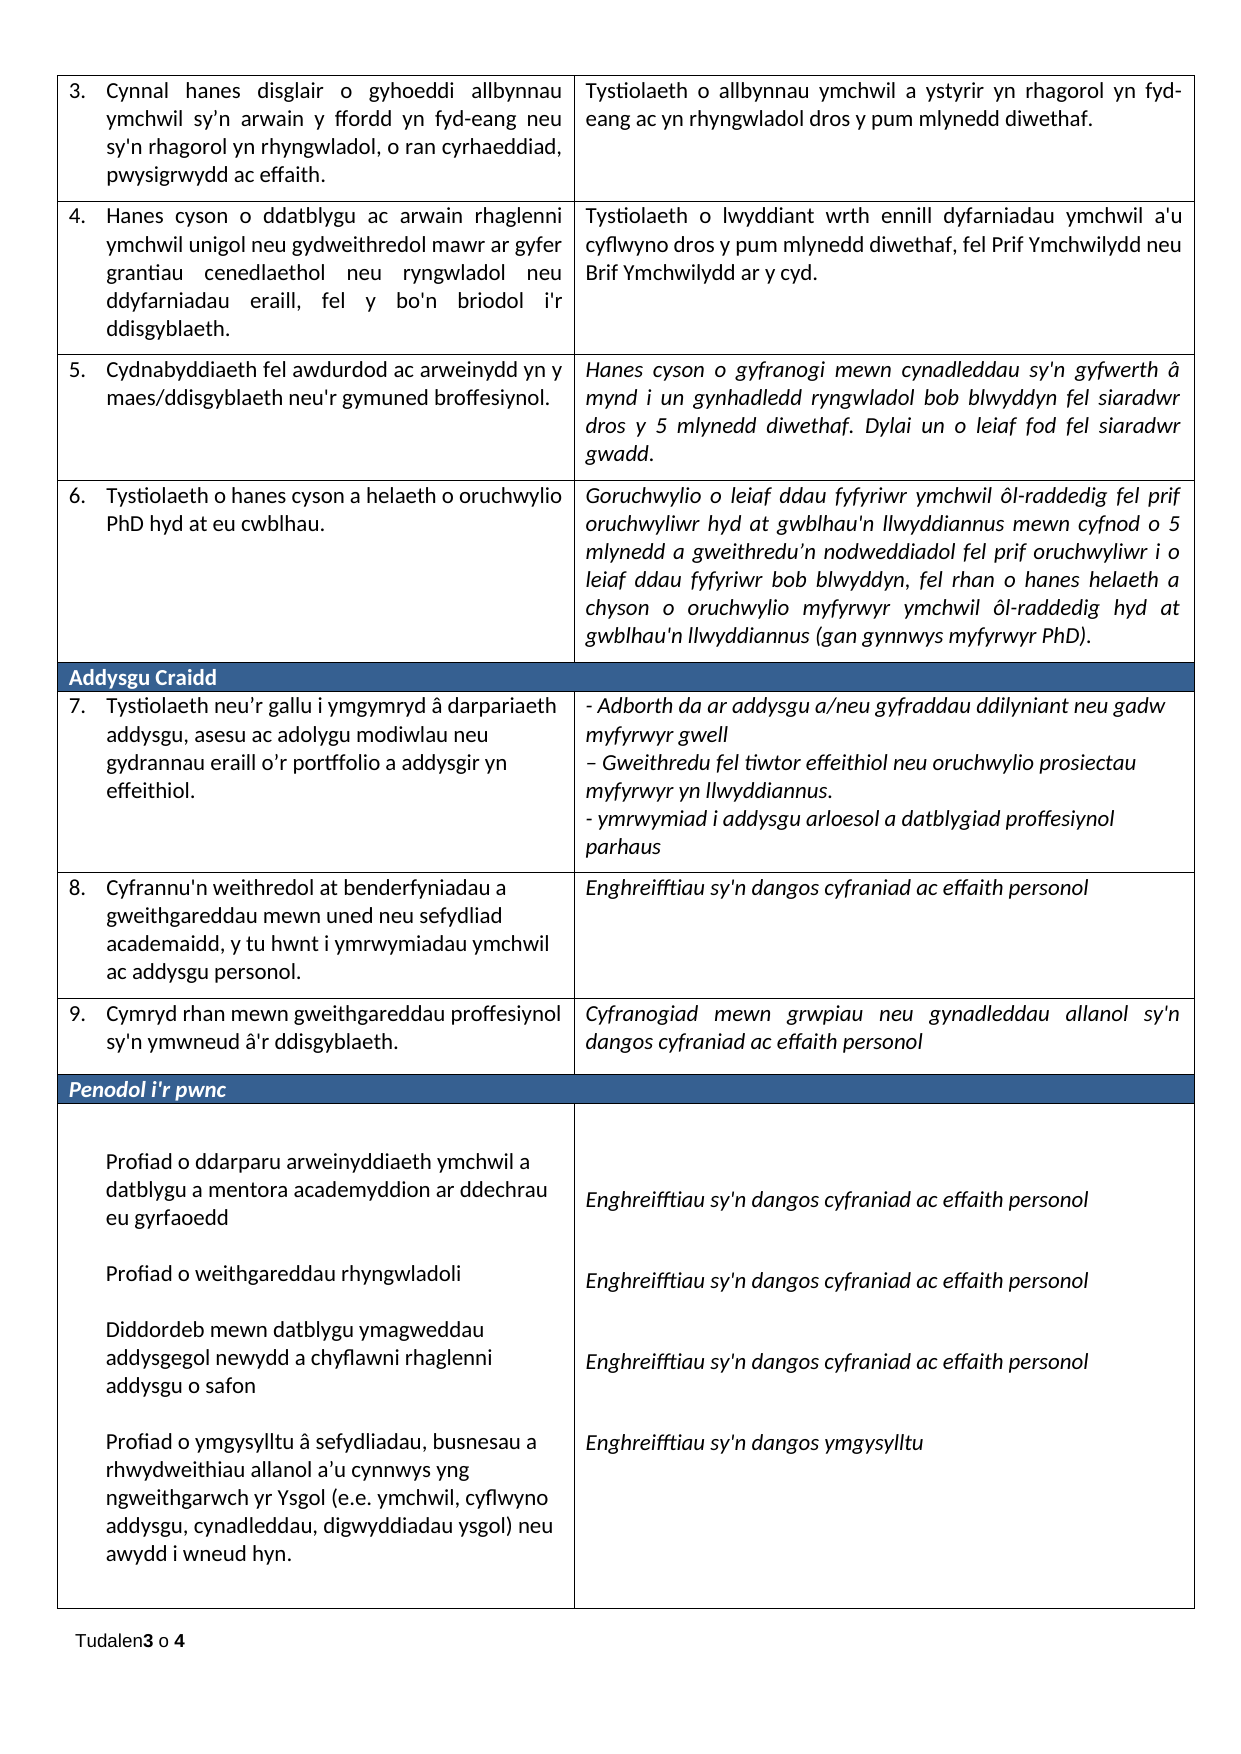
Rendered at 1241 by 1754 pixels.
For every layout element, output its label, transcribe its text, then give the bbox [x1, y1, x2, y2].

table_cell Profiad o ddarparu arweinyddiaeth ymchwil a datblygu a mentora academyddion ar ddechrau eu gyrfaoedd Profiad o weithgareddau rhyngwladoli Diddordeb mewn datblygu ymagweddau addysgegol newydd a chyflawni rhaglenni addysgu o safon Profiad o ymgysylltu â sefydliadau, busnesau a rhwydweithiau allanol a’u cynnwys yng ngweithgarwch yr Ysgol (e.e. ymchwil, cyflwyno addysgu, cynadleddau, digwyddiadau ysgol) neu awydd i wneud hyn. [58, 1104, 574, 1608]
table_cell Enghreifftiau sy'n dangos cyfraniad ac effaith personol Enghreifftiau sy'n dangos cyfraniad ac effaith personol Enghreifftiau sy'n dangos cyfraniad ac effaith personol Enghreifftiau sy'n dangos ymgysylltu [575, 1104, 1194, 1608]
table_cell Tystiolaeth o lwyddiant wrth ennill dyfarniadau ymchwil a'u cyflwyno dros y pum mlynedd diwethaf, fel Prif Ymchwilydd neu Brif Ymchwilydd ar y cyd. [575, 202, 1194, 354]
table_cell Cynnal hanes disglair o gyhoeddi allbynnau ymchwil sy’n arwain y ffordd yn fyd-eang neu sy'n rhagorol yn rhyngwladol, o ran cyrhaeddiad, pwysigrwydd ac effaith. [58, 76, 574, 201]
table_cell Hanes cyson o gyfranogi mewn cynadleddau sy'n gyfwerth â mynd i un gynhadledd ryngwladol bob blwyddyn fel siaradwr dros y 5 mlynedd diwethaf. Dylai un o leiaf fod fel siaradwr gwadd. [575, 355, 1194, 480]
table_cell Enghreifftiau sy'n dangos cyfraniad ac effaith personol [575, 873, 1194, 998]
table_cell Hanes cyson o ddatblygu ac arwain rhaglenni ymchwil unigol neu gydweithredol mawr ar gyfer grantiau cenedlaethol neu ryngwladol neu ddyfarniadau eraill, fel y bo'n briodol i'r ddisgyblaeth. [58, 202, 574, 354]
table_cell Addysgu Craidd [58, 663, 1194, 691]
table_cell Tystiolaeth o allbynnau ymchwil a ystyrir yn rhagorol yn fyd-eang ac yn rhyngwladol dros y pum mlynedd diwethaf. [575, 76, 1194, 201]
table_cell Goruchwylio o leiaf ddau fyfyriwr ymchwil ôl-raddedig fel prif oruchwyliwr hyd at gwblhau'n llwyddiannus mewn cyfnod o 5 mlynedd a gweithredu’n nodweddiadol fel prif oruchwyliwr i o leiaf ddau fyfyriwr bob blwyddyn, fel rhan o hanes helaeth a chyson o oruchwylio myfyrwyr ymchwil ôl-raddedig hyd at gwblhau'n llwyddiannus (gan gynnwys myfyrwyr PhD). [575, 481, 1194, 662]
table_cell Tystiolaeth neu’r gallu i ymgymryd â darpariaeth addysgu, asesu ac adolygu modiwlau neu gydrannau eraill o’r portffolio a addysgir yn effeithiol. [58, 692, 574, 872]
table_cell Penodol i'r pwnc [58, 1075, 1194, 1103]
table_cell Cyfrannu'n weithredol at benderfyniadau a gweithgareddau mewn uned neu sefydliad academaidd, y tu hwnt i ymrwymiadau ymchwil ac addysgu personol. [58, 873, 574, 998]
table_cell Cydnabyddiaeth fel awdurdod ac arweinydd yn y maes/ddisgyblaeth neu'r gymuned broffesiynol. [58, 355, 574, 480]
table_cell Cyfranogiad mewn grwpiau neu gynadleddau allanol sy'n dangos cyfraniad ac effaith personol [575, 999, 1194, 1074]
table_cell Tystiolaeth o hanes cyson a helaeth o oruchwylio PhD hyd at eu cwblhau. [58, 481, 574, 662]
table_cell - Adborth da ar addysgu a/neu gyfraddau ddilyniant neu gadw myfyrwyr gwell – Gweithredu fel tiwtor effeithiol neu oruchwylio prosiectau myfyrwyr yn llwyddiannus. - ymrwymiad i addysgu arloesol a datblygiad proffesiynol parhaus [575, 692, 1194, 872]
table_cell Cymryd rhan mewn gweithgareddau proffesiynol sy'n ymwneud â'r ddisgyblaeth. [58, 999, 574, 1074]
